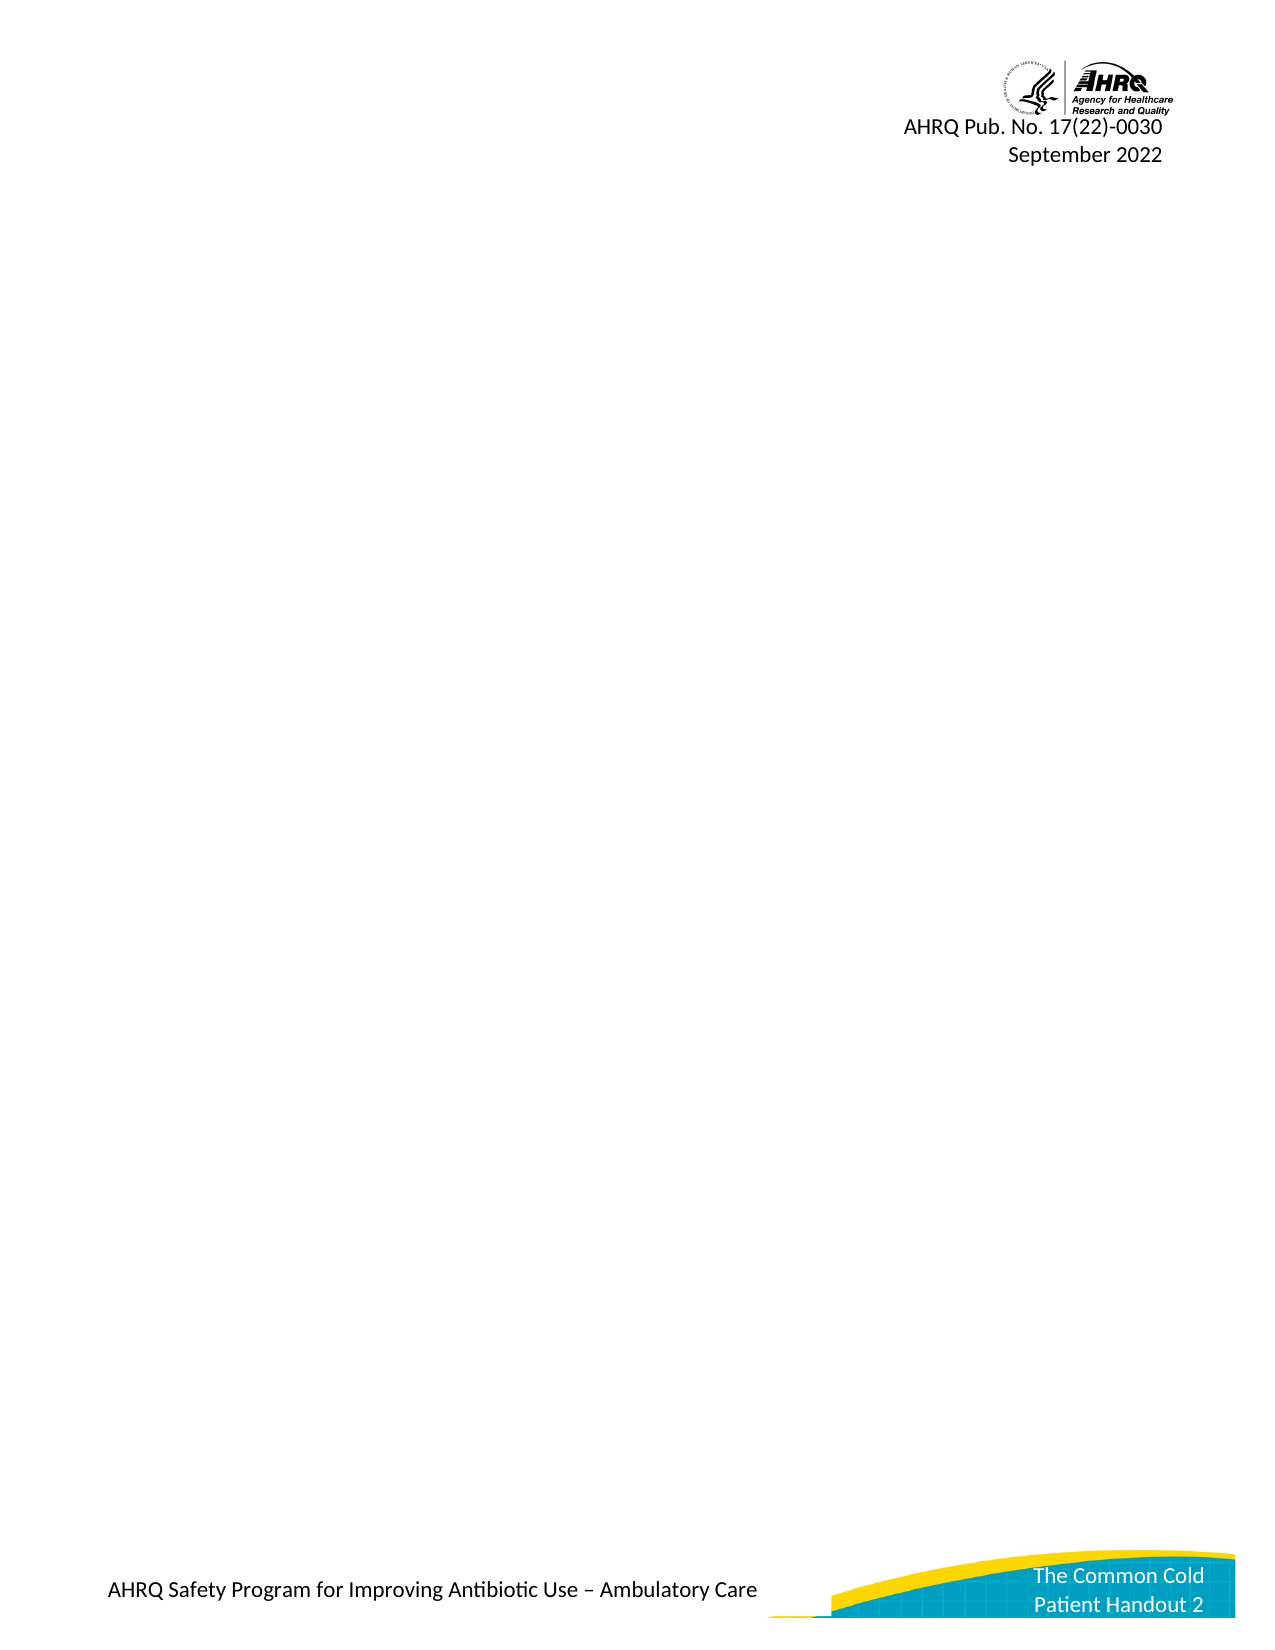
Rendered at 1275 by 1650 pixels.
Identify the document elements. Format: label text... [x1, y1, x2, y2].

text AHRQ Pub. No. 17(22)-0030 [150, 112, 1162, 141]
picture [732, 1535, 1236, 1618]
picture [1000, 53, 1174, 126]
text September 2022 [150, 141, 1162, 168]
picture [1194, 1599, 1200, 1606]
